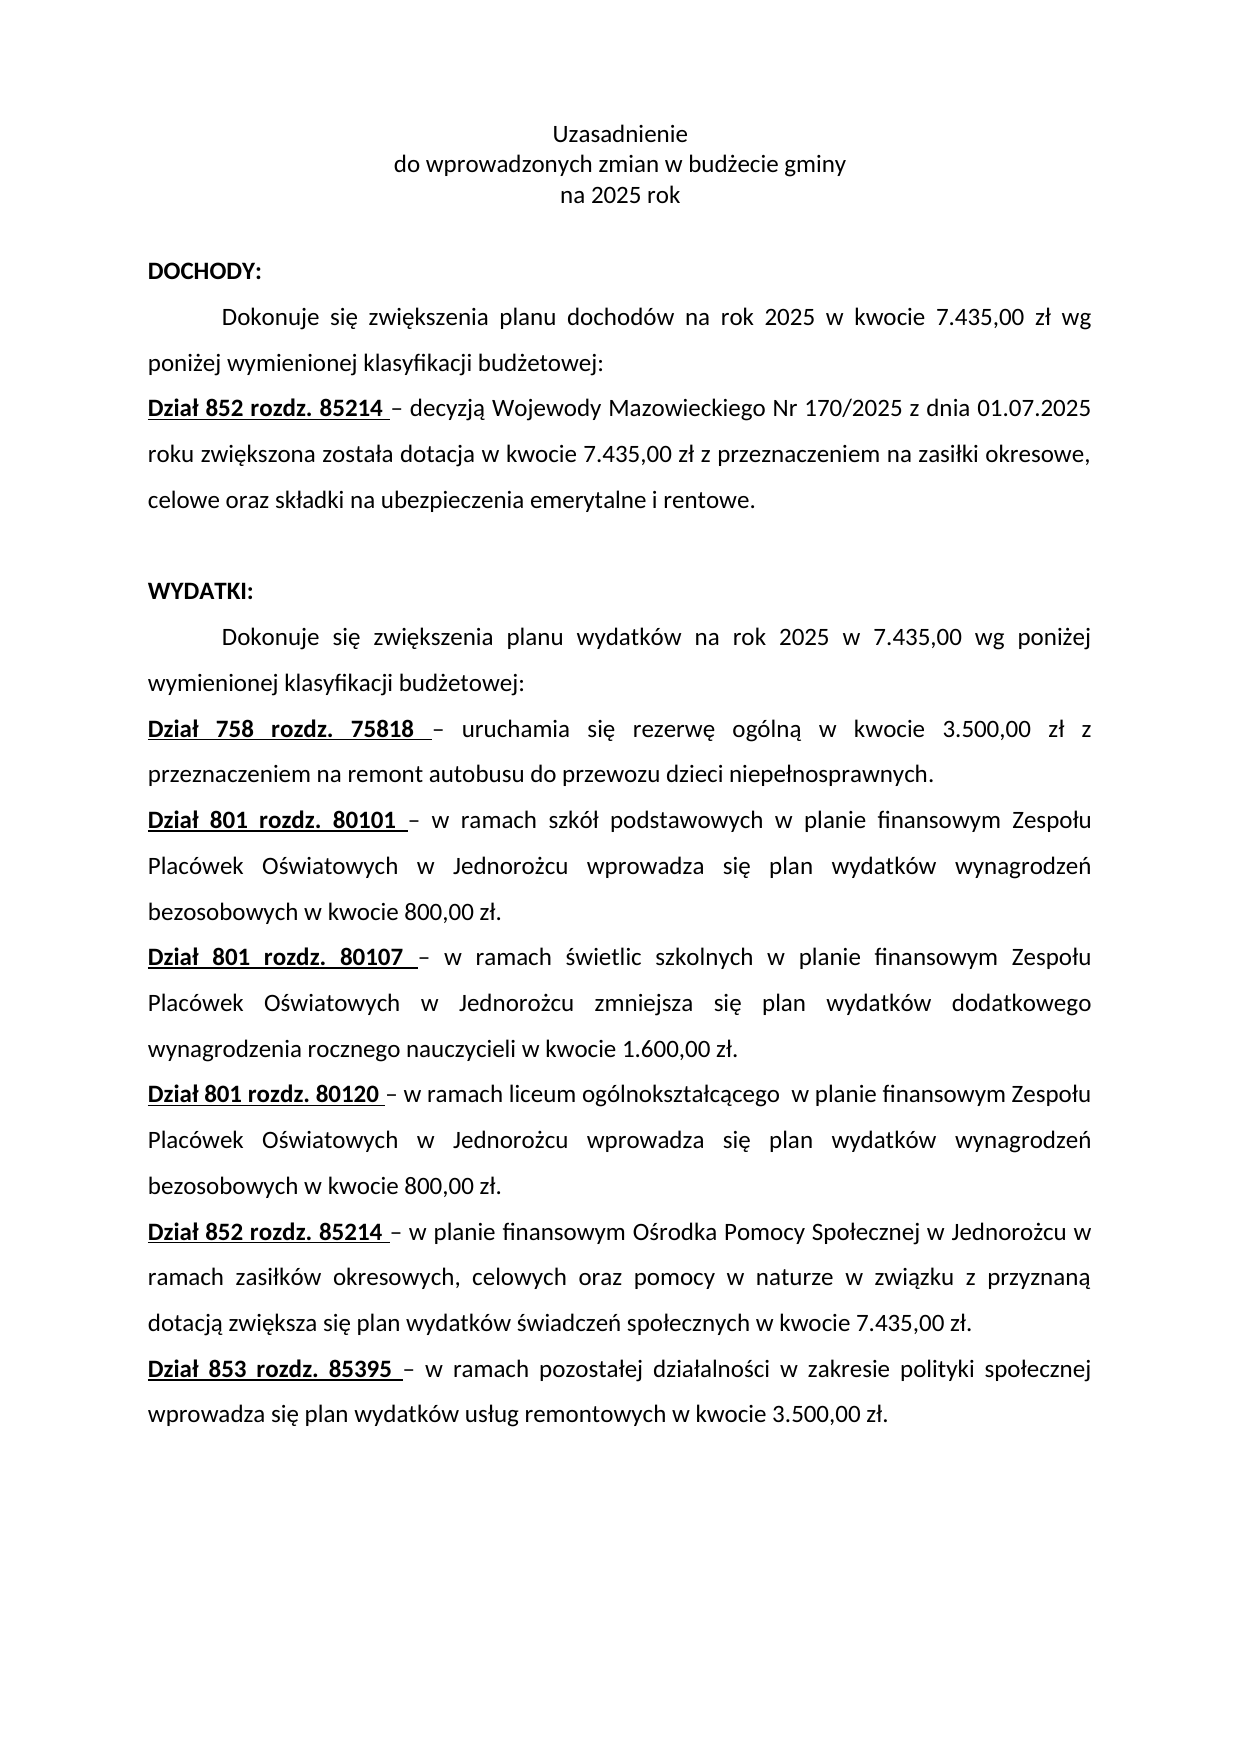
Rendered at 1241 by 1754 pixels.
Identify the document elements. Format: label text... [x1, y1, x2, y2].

text Dział 801 rozdz. 80120 – w ramach liceum ogólnokształcącego w planie finansowym Zespołu Placówek Oświatowych w Jednorożcu wprowadza się plan wydatków wynagrodzeń bezosobowych w kwocie 800,00 zł. [148, 1078, 1092, 1201]
text Dokonuje się zwiększenia planu wydatków na rok 2025 w 7.435,00 wg poniżej wymienionej klasyfikacji budżetowej: [148, 621, 1092, 697]
text Dokonuje się zwiększenia planu dochodów na rok 2025 w kwocie 7.435,00 zł wg poniżej wymienionej klasyfikacji budżetowej: [148, 301, 1092, 377]
text Dział 853 rozdz. 85395 – w ramach pozostałej działalności w zakresie polityki społecznej wprowadza się plan wydatków usług remontowych w kwocie 3.500,00 zł. [148, 1353, 1092, 1429]
text do wprowadzonych zmian w budżecie gminy [148, 149, 1092, 179]
text na 2025 rok [148, 179, 1092, 210]
text Dział 852 rozdz. 85214 – decyzją Wojewody Mazowieckiego Nr 170/2025 z dnia 01.07.2025 roku zwiększona została dotacja w kwocie 7.435,00 zł z przeznaczeniem na zasiłki okresowe, celowe oraz składki na ubezpieczenia emerytalne i rentowe. [148, 393, 1092, 514]
text Dział 758 rozdz. 75818 – uruchamia się rezerwę ogólną w kwocie 3.500,00 zł z przeznaczeniem na remont autobusu do przewozu dzieci niepełnosprawnych. [148, 713, 1092, 789]
text Dział 801 rozdz. 80101 – w ramach szkół podstawowych w planie finansowym Zespołu Placówek Oświatowych w Jednorożcu wprowadza się plan wydatków wynagrodzeń bezosobowych w kwocie 800,00 zł. [148, 804, 1092, 926]
text DOCHODY: [148, 255, 1092, 286]
text Dział 801 rozdz. 80107 – w ramach świetlic szkolnych w planie finansowym Zespołu Placówek Oświatowych w Jednorożcu zmniejsza się plan wydatków dodatkowego wynagrodzenia rocznego nauczycieli w kwocie 1.600,00 zł. [148, 941, 1092, 1063]
text Dział 852 rozdz. 85214 – w planie finansowym Ośrodka Pomocy Społecznej w Jednorożcu w ramach zasiłków okresowych, celowych oraz pomocy w naturze w związku z przyznaną dotacją zwiększa się plan wydatków świadczeń społecznych w kwocie 7.435,00 zł. [148, 1216, 1092, 1338]
text WYDATKI: [148, 576, 1092, 606]
text Uzasadnienie [148, 118, 1092, 149]
